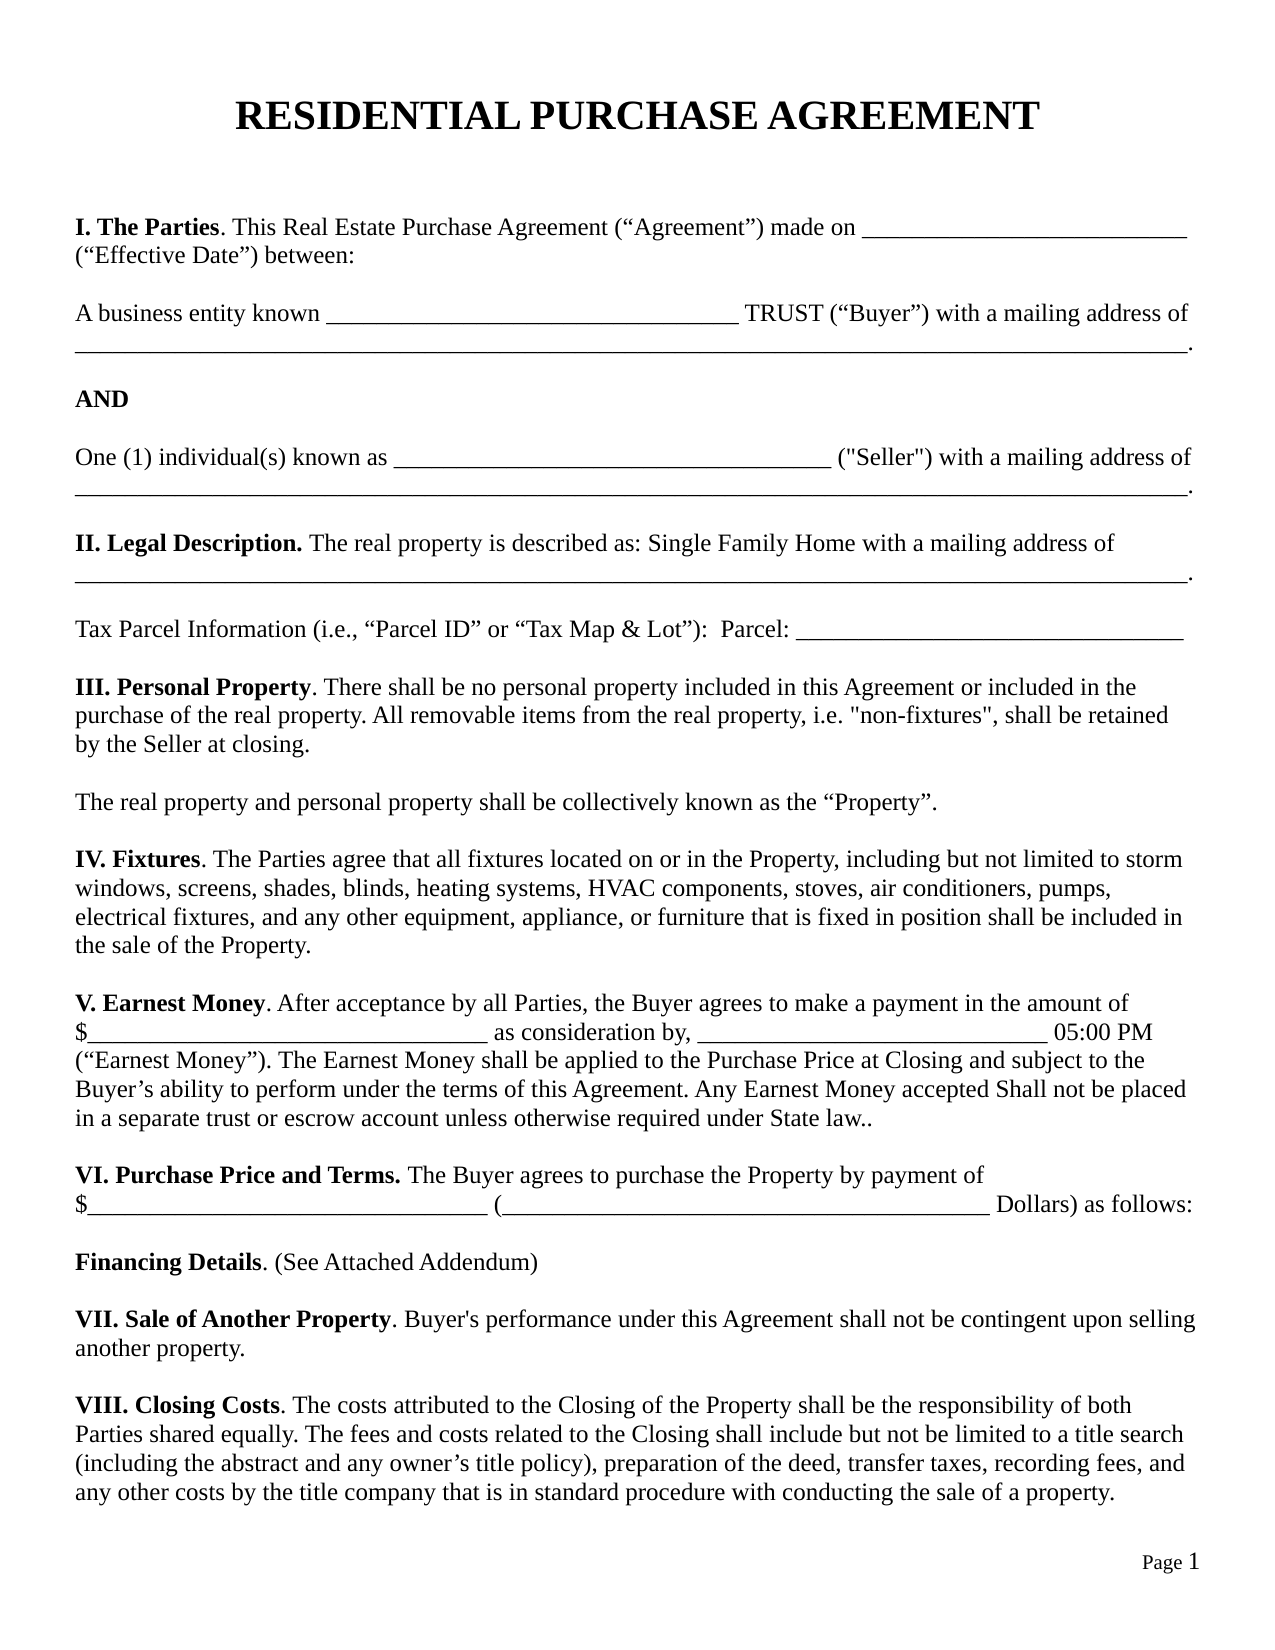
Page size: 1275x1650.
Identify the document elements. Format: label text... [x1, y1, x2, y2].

text Tax Parcel Information (i.e., “Parcel ID” or “Tax Map & Lot”): Parcel: _______________________________ [75, 614, 1200, 643]
text III. Personal Property. There shall be no personal property included in this Agreement or included in the purchase of the real property. All removable items from the real property, i.e. "non-fixtures", shall be retained by the Seller at closing. [75, 672, 1200, 758]
text IV. Fixtures. The Parties agree that all fixtures located on or in the Property, including but not limited to storm windows, screens, shades, blinds, heating systems, HVAC components, stoves, air conditioners, pumps, electrical fixtures, and any other equipment, appliance, or furniture that is fixed in position shall be included in the sale of the Property. [75, 844, 1200, 959]
text I. The Parties. This Real Estate Purchase Agreement (“Agreement”) made on __________________________ (“Effective Date”) between: [75, 212, 1200, 269]
text AND [75, 384, 1200, 413]
text RESIDENTIAL PURCHASE AGREEMENT [75, 91, 1200, 138]
text One (1) individual(s) known as ___________________________________ ("Seller") with a mailing address of _________________________________________________________________________________________. [75, 442, 1200, 499]
text V. Earnest Money. After acceptance by all Parties, the Buyer agrees to make a payment in the amount of $________________________________ as consideration by, ____________________________ 05:00 PM (“Earnest Money”). The Earnest Money shall be applied to the Purchase Price at Closing and subject to the Buyer’s ability to perform under the terms of this Agreement. Any Earnest Money accepted Shall not be placed in a separate trust or escrow account unless otherwise required under State law.. [75, 988, 1200, 1132]
text II. Legal Description. The real property is described as: Single Family Home with a mailing address of _________________________________________________________________________________________. [75, 528, 1200, 585]
text The real property and personal property shall be collectively known as the “Property”. [75, 787, 1200, 815]
text VIII. Closing Costs. The costs attributed to the Closing of the Property shall be the responsibility of both Parties shared equally. The fees and costs related to the Closing shall include but not be limited to a title search (including the abstract and any owner’s title policy), preparation of the deed, transfer taxes, recording fees, and any other costs by the title company that is in standard procedure with conducting the sale of a property. [75, 1390, 1200, 1505]
text Financing Details. (See Attached Addendum) [75, 1247, 1200, 1275]
text A business entity known _________________________________ TRUST (“Buyer”) with a mailing address of _________________________________________________________________________________________. [75, 298, 1200, 355]
text VI. Purchase Price and Terms. The Buyer agrees to purchase the Property by payment of $________________________________ (_______________________________________ Dollars) as follows: [75, 1160, 1200, 1218]
text VII. Sale of Another Property. Buyer's performance under this Agreement shall not be contingent upon selling another property. [75, 1304, 1200, 1362]
